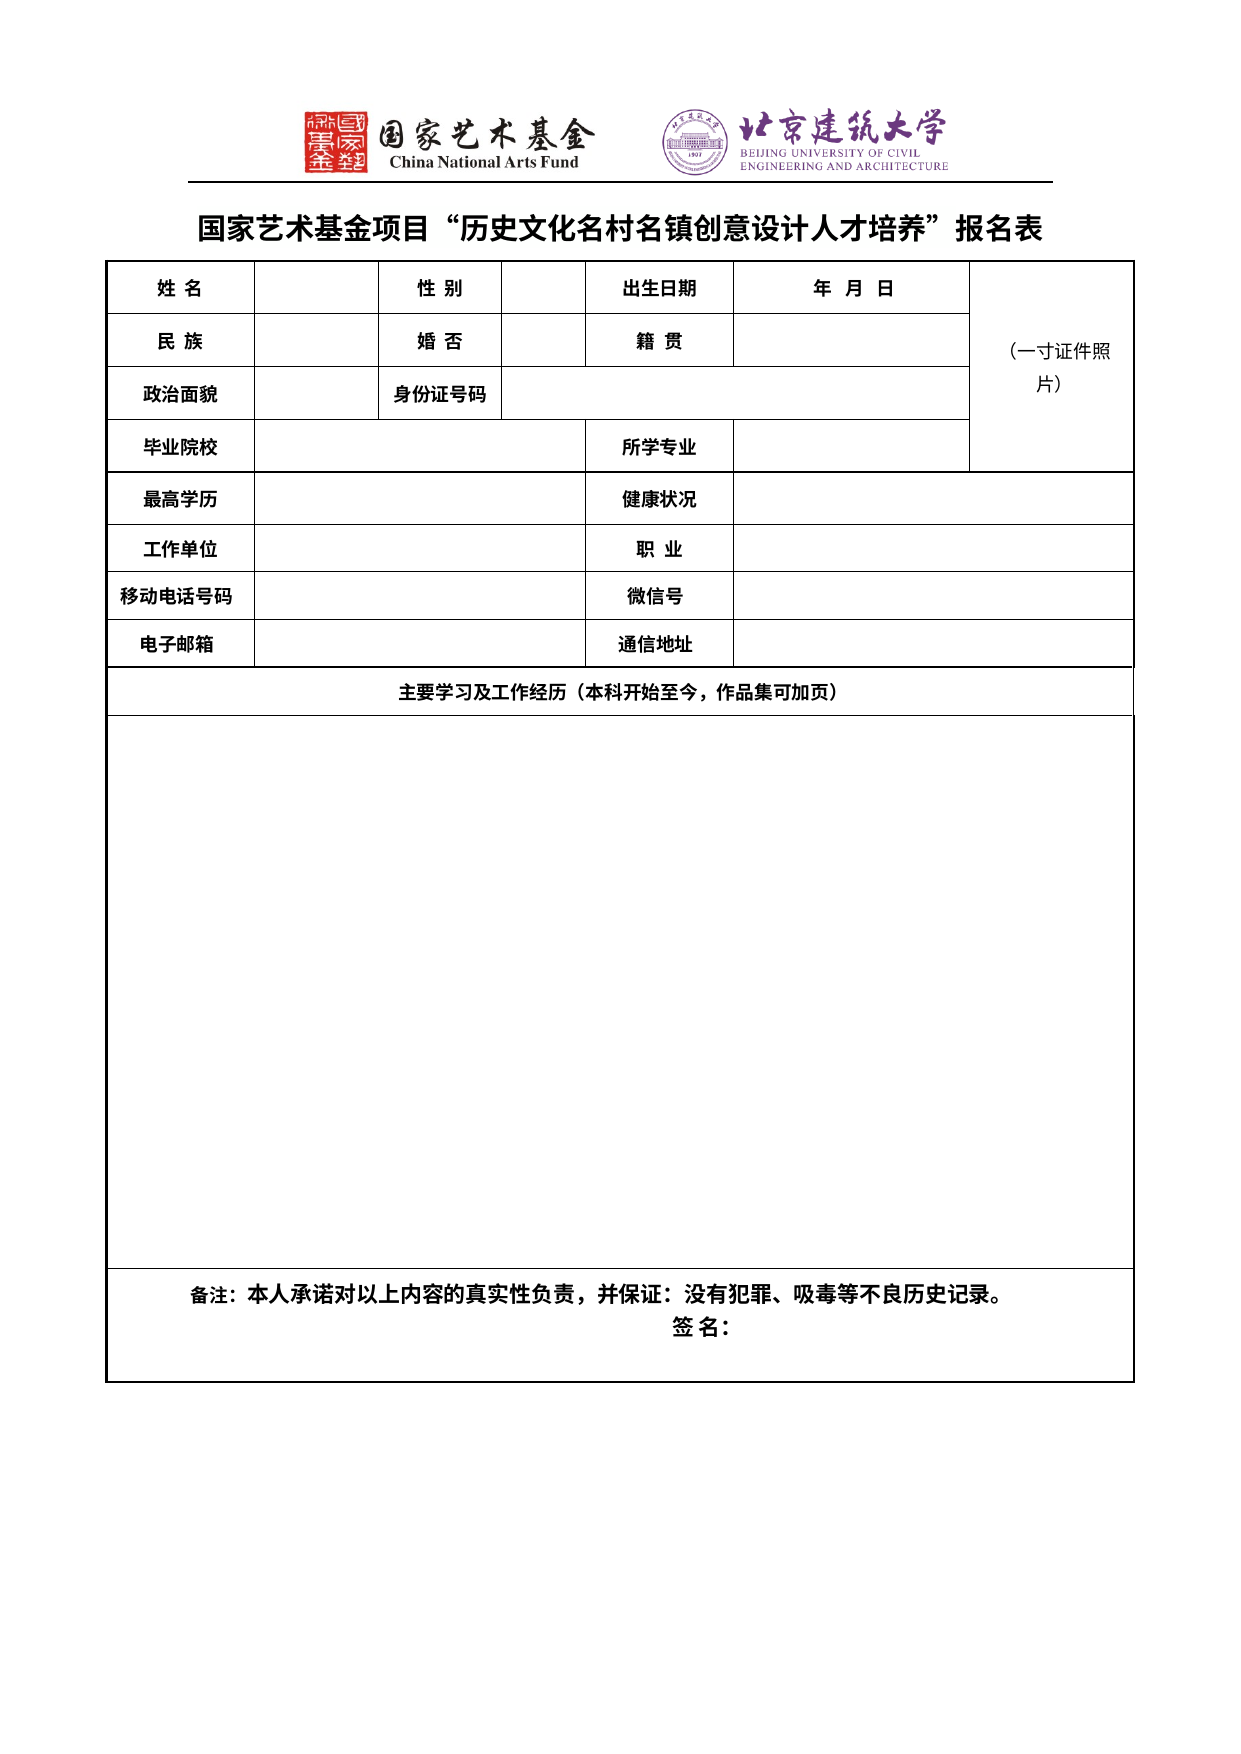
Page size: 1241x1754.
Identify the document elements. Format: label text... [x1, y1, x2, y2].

table_cell 所学专业 [586, 420, 733, 471]
table_cell 移动电话号码 [108, 572, 254, 618]
table_cell 毕业院校 [108, 420, 254, 471]
table_cell [734, 314, 969, 366]
table_header 年 月 日 [734, 262, 969, 313]
table_header [502, 262, 585, 313]
table_cell 主要学习及工作经历（本科开始至今，作品集可加页） [108, 666, 1133, 715]
table_cell [255, 314, 378, 366]
table_cell 籍 贯 [586, 314, 733, 366]
table_header 出生日期 [586, 262, 733, 313]
table_cell [734, 420, 969, 471]
table_header （一寸证件照片） [970, 262, 1133, 471]
table_cell [734, 620, 1133, 666]
table_cell 电子邮箱 [108, 620, 254, 666]
table_cell [255, 572, 585, 618]
table_cell [255, 367, 378, 419]
table_cell 备注：本人承诺对以上内容的真实性负责，并保证：没有犯罪、吸毒等不良历史记录。 签 名： [108, 1269, 1133, 1381]
text 国家艺术基金项目“历史文化名村名镇创意设计人才培养”报名表 [187, 194, 1053, 259]
table_cell [255, 620, 585, 666]
table_cell 婚 否 [379, 314, 501, 366]
table_header [255, 262, 378, 313]
table_header 姓 名 [108, 262, 254, 313]
table_cell [255, 525, 585, 571]
table_cell 工作单位 [108, 525, 254, 571]
table_cell [734, 525, 1133, 571]
table_cell 最高学历 [108, 473, 254, 524]
table_cell 民 族 [108, 314, 254, 366]
table_header 性 别 [379, 262, 501, 313]
table_cell [734, 473, 1133, 524]
table_cell [502, 314, 585, 366]
picture [264, 88, 977, 180]
table_cell 政治面貌 [108, 367, 254, 419]
table_cell 微信号 [586, 572, 733, 618]
table_cell 职 业 [586, 525, 733, 571]
table_cell 身份证号码 [379, 367, 501, 419]
table_cell [734, 572, 1133, 618]
table_cell [108, 715, 1133, 1268]
table_cell 通信地址 [586, 620, 733, 666]
table_cell [255, 473, 585, 524]
table_cell [502, 367, 969, 419]
table_cell 健康状况 [586, 473, 733, 524]
table_cell [255, 420, 585, 471]
